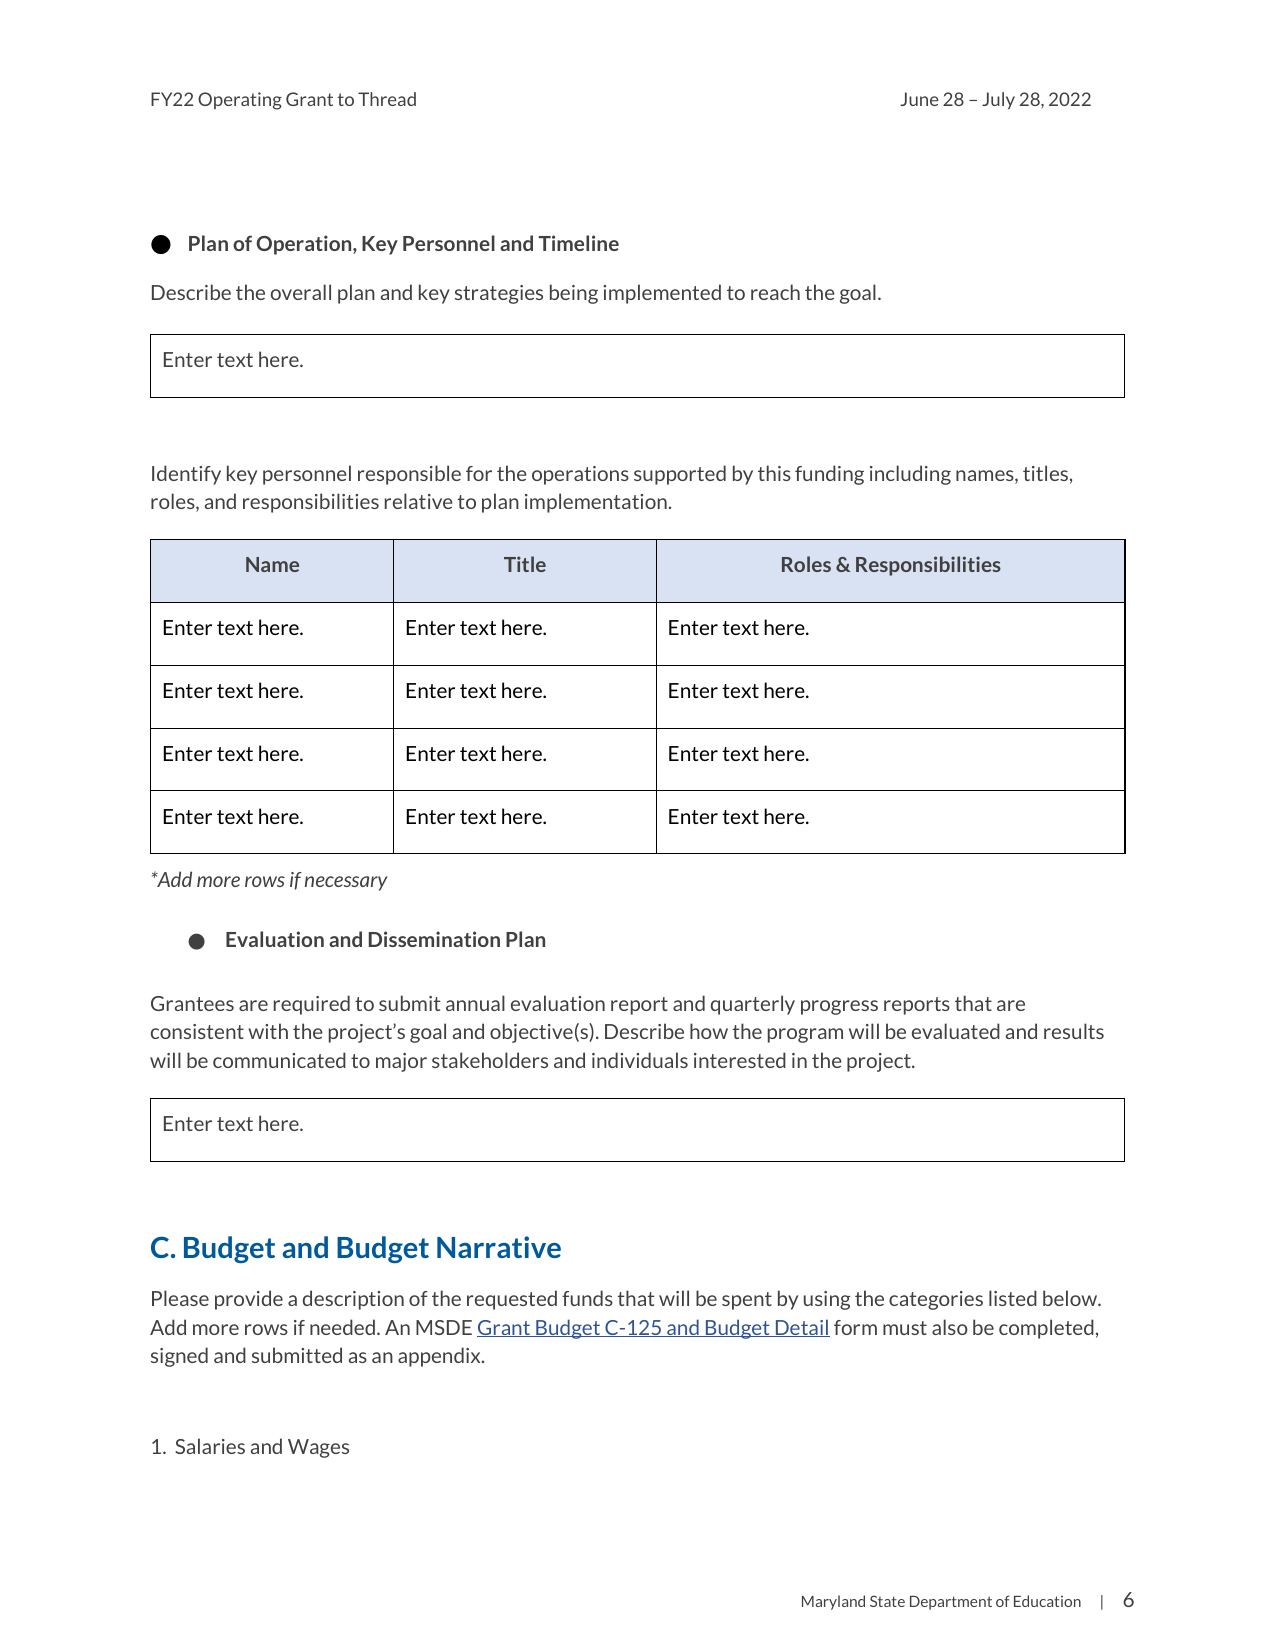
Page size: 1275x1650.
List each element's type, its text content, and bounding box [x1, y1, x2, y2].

table_cell Enter text here. [151, 603, 393, 664]
table_cell Enter text here. [394, 791, 656, 853]
table_cell Enter text here. [657, 729, 1124, 790]
table_cell Enter text here. [151, 666, 393, 727]
table_cell Enter text here. [394, 666, 656, 727]
text Describe the overall plan and key strategies being implemented to reach the goal. [150, 280, 1125, 305]
text *Add more rows if necessary [150, 867, 1125, 892]
table_cell Enter text here. [657, 603, 1124, 664]
text Grantees are required to submit annual evaluation report and quarterly progress reports that are consistent with the project’s goal and objective(s). Describe how the program will be evaluated and results will be communicated to major stakeholders and individuals interested in the project. [150, 991, 1125, 1073]
table_header Roles & Responsibilities [657, 540, 1124, 602]
table_header Enter text here. [151, 335, 1124, 397]
table_cell Enter text here. [657, 791, 1124, 853]
table_header Enter text here. [151, 1099, 1124, 1161]
table_header Title [394, 540, 656, 602]
text Please provide a description of the requested funds that will be spent by using the categories listed below. Add more rows if needed. An MSDE Grant Budget C-125 and Budget Detail form must also be completed, signed and submitted as an appendix. [150, 1286, 1125, 1368]
table_cell Enter text here. [394, 729, 656, 790]
table_cell Enter text here. [151, 791, 393, 853]
text 1. Salaries and Wages [150, 1434, 1125, 1459]
subtitle C. Budget and Budget Narrative [150, 1230, 1125, 1265]
table_header Name [151, 540, 393, 602]
table_cell Enter text here. [151, 729, 393, 790]
table_cell Enter text here. [394, 603, 656, 664]
text Identify key personnel responsible for the operations supported by this funding including names, titles, roles, and responsibilities relative to plan implementation. [150, 460, 1125, 514]
list Plan of Operation, Key Personnel and Timeline [150, 214, 1125, 266]
table_cell Enter text here. [657, 666, 1124, 727]
list Evaluation and Dissemination Plan [187, 916, 1125, 959]
